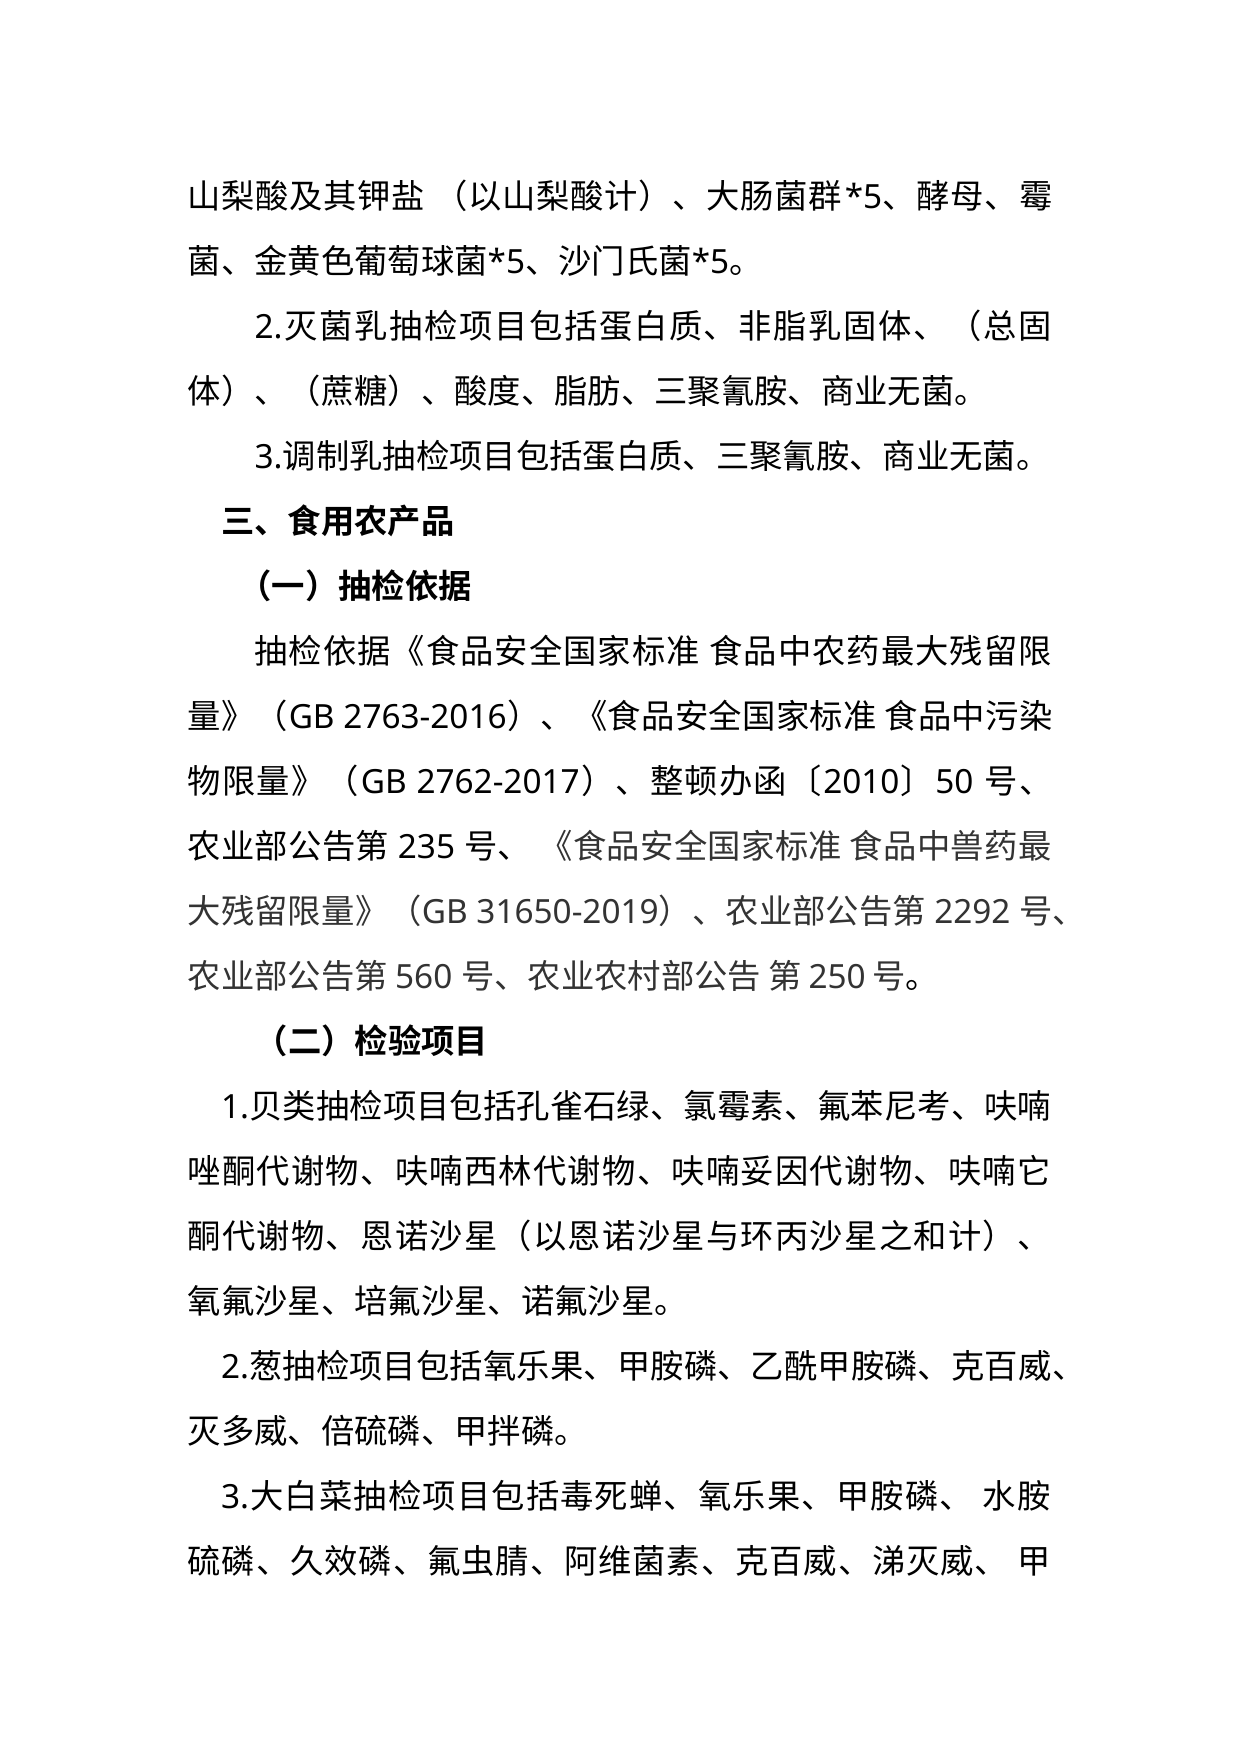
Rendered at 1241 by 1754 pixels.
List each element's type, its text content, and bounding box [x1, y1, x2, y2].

list 抽检依据《食品安全国家标准 食品中农药最大残留限量》（GB 2763-2016）、《食品安全国家标准 食品中污染物限量》（GB 2762-2017）、整顿办函〔2010〕50 号、农业部公告第 235 号、 《食品安全国家标准 食品中兽药最大残留限量》（GB 31650-2019）、农业部公告第 2292 号、农业部公告第 560 号、农业农村部公告 第250号。 [187, 617, 1053, 1007]
list 三、食用农产品 [187, 487, 1053, 552]
list 2.葱抽检项目包括氧乐果、甲胺磷、乙酰甲胺磷、克百威、灭多威、倍硫磷、甲拌磷。 [187, 1332, 1053, 1462]
list 1.贝类抽检项目包括孔雀石绿、氯霉素、氟苯尼考、呋喃唑酮代谢物、呋喃西林代谢物、呋喃妥因代谢物、呋喃它酮代谢物、恩诺沙星（以恩诺沙星与环丙沙星之和计）、氧氟沙星、培氟沙星、诺氟沙星。 [187, 1072, 1053, 1332]
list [187, 162, 1053, 292]
list （二）检验项目 [187, 1007, 1053, 1072]
list （一）抽检依据 [187, 552, 1053, 617]
list 2.灭菌乳抽检项目包括蛋白质、非脂乳固体、（总固体）、（蔗糖）、酸度、脂肪、三聚氰胺、商业无菌。 [187, 292, 1053, 422]
list 3.调制乳抽检项目包括蛋白质、三聚氰胺、商业无菌。 [187, 422, 1053, 487]
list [187, 1462, 1053, 1592]
